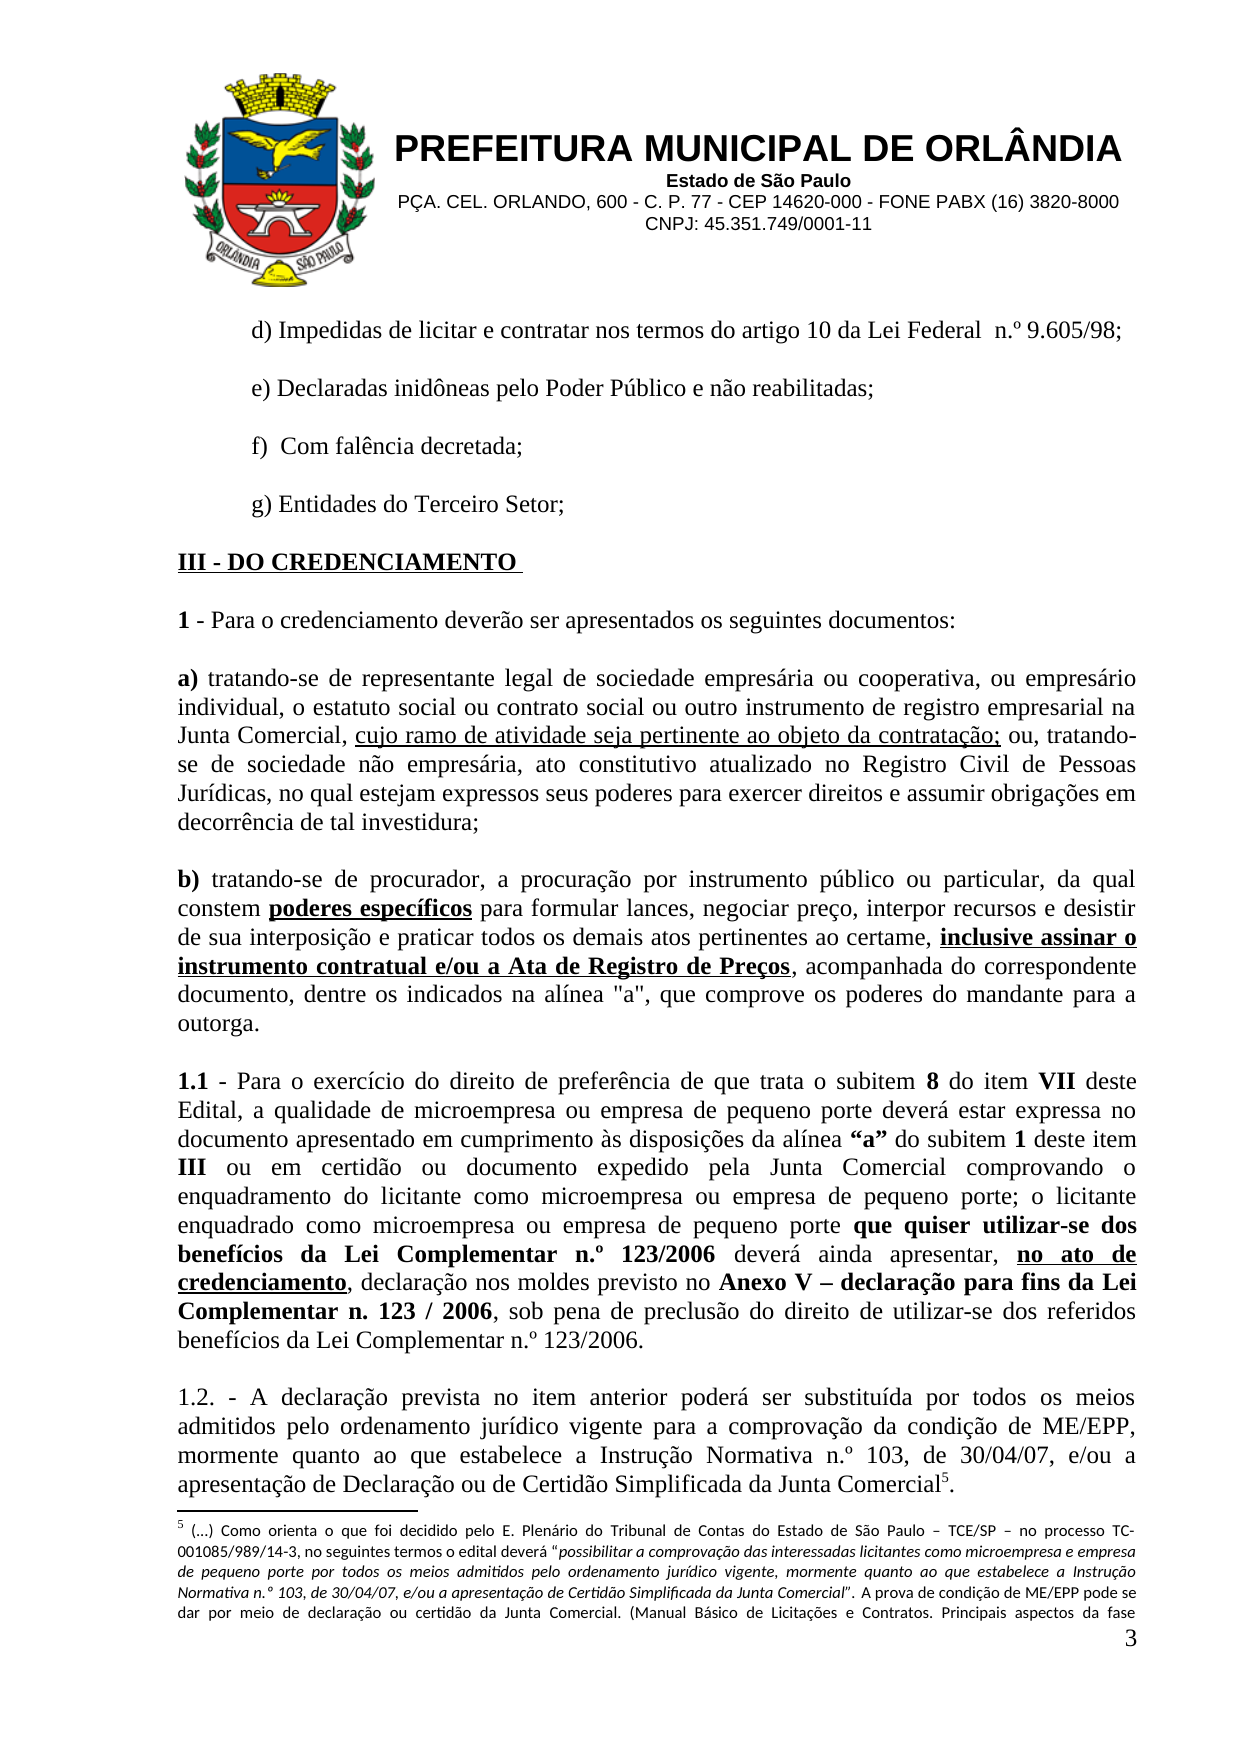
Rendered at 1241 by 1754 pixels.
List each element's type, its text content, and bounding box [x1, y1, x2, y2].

text f) Com falência decretada; [251, 431, 1137, 460]
text 1.2. - A declaração prevista no item anterior poderá ser substituída por todos os meios admitidos pelo ordenamento jurídico vigente para a comprovação da condição de ME/EPP, mormente quanto ao que estabelece a Instrução Normativa n.º 103, de 30/04/07, e/ou a apresentação de Declaração ou de Certidão Simplificada da Junta Comercial. [177, 1382, 1137, 1497]
text III - DO CREDENCIAMENTO [177, 547, 1137, 576]
text d) Impedidas de licitar e contratar nos termos do artigo 10 da Lei Federal n.º 9.605/98; [251, 315, 1137, 344]
text g) Entidades do Terceiro Setor; [251, 489, 1137, 518]
text b) tratando-se de procurador, a procuração por instrumento público ou particular, da qual constem poderes específicos para formular lances, negociar preço, interpor recursos e desistir de sua interposição e praticar todos os demais atos pertinentes ao certame, inclusive assinar o instrumento contratual e/ou a Ata de Registro de Preços, acompanhada do correspondente documento, dentre os indicados na alínea "a", que comprove os poderes do mandante para a outorga. [177, 864, 1137, 1037]
text e) Declaradas inidôneas pelo Poder Público e não reabilitadas; [251, 373, 1137, 402]
picture [184, 73, 375, 287]
text a) tratando-se de representante legal de sociedade empresária ou cooperativa, ou empresário individual, o estatuto social ou contrato social ou outro instrumento de registro empresarial na Junta Comercial, cujo ramo de atividade seja pertinente ao objeto da contratação; ou, tratando-se de sociedade não empresária, ato constitutivo atualizado no Registro Civil de Pessoas Jurídicas, no qual estejam expressos seus poderes para exercer direitos e assumir obrigações em decorrência de tal investidura; [177, 663, 1137, 835]
text 1.1 - Para o exercício do direito de preferência de que trata o subitem 8 do item VII deste Edital, a qualidade de microempresa ou empresa de pequeno porte deverá estar expressa no documento apresentado em cumprimento às disposições da alínea “a” do subitem 1 deste item III ou em certidão ou documento expedido pela Junta Comercial comprovando o enquadramento do licitante como microempresa ou empresa de pequeno porte; o licitante enquadrado como microempresa ou empresa de pequeno porte que quiser utilizar-se dos benefícios da Lei Complementar n.º 123/2006 deverá ainda apresentar, no ato de credenciamento, declaração nos moldes previsto no Anexo V – declaração para fins da Lei Complementar n. 123 / 2006, sob pena de preclusão do direito de utilizar-se dos referidos benefícios da Lei Complementar n.º 123/2006. [177, 1066, 1137, 1354]
text 1 - Para o credenciamento deverão ser apresentados os seguintes documentos: [177, 605, 1137, 634]
